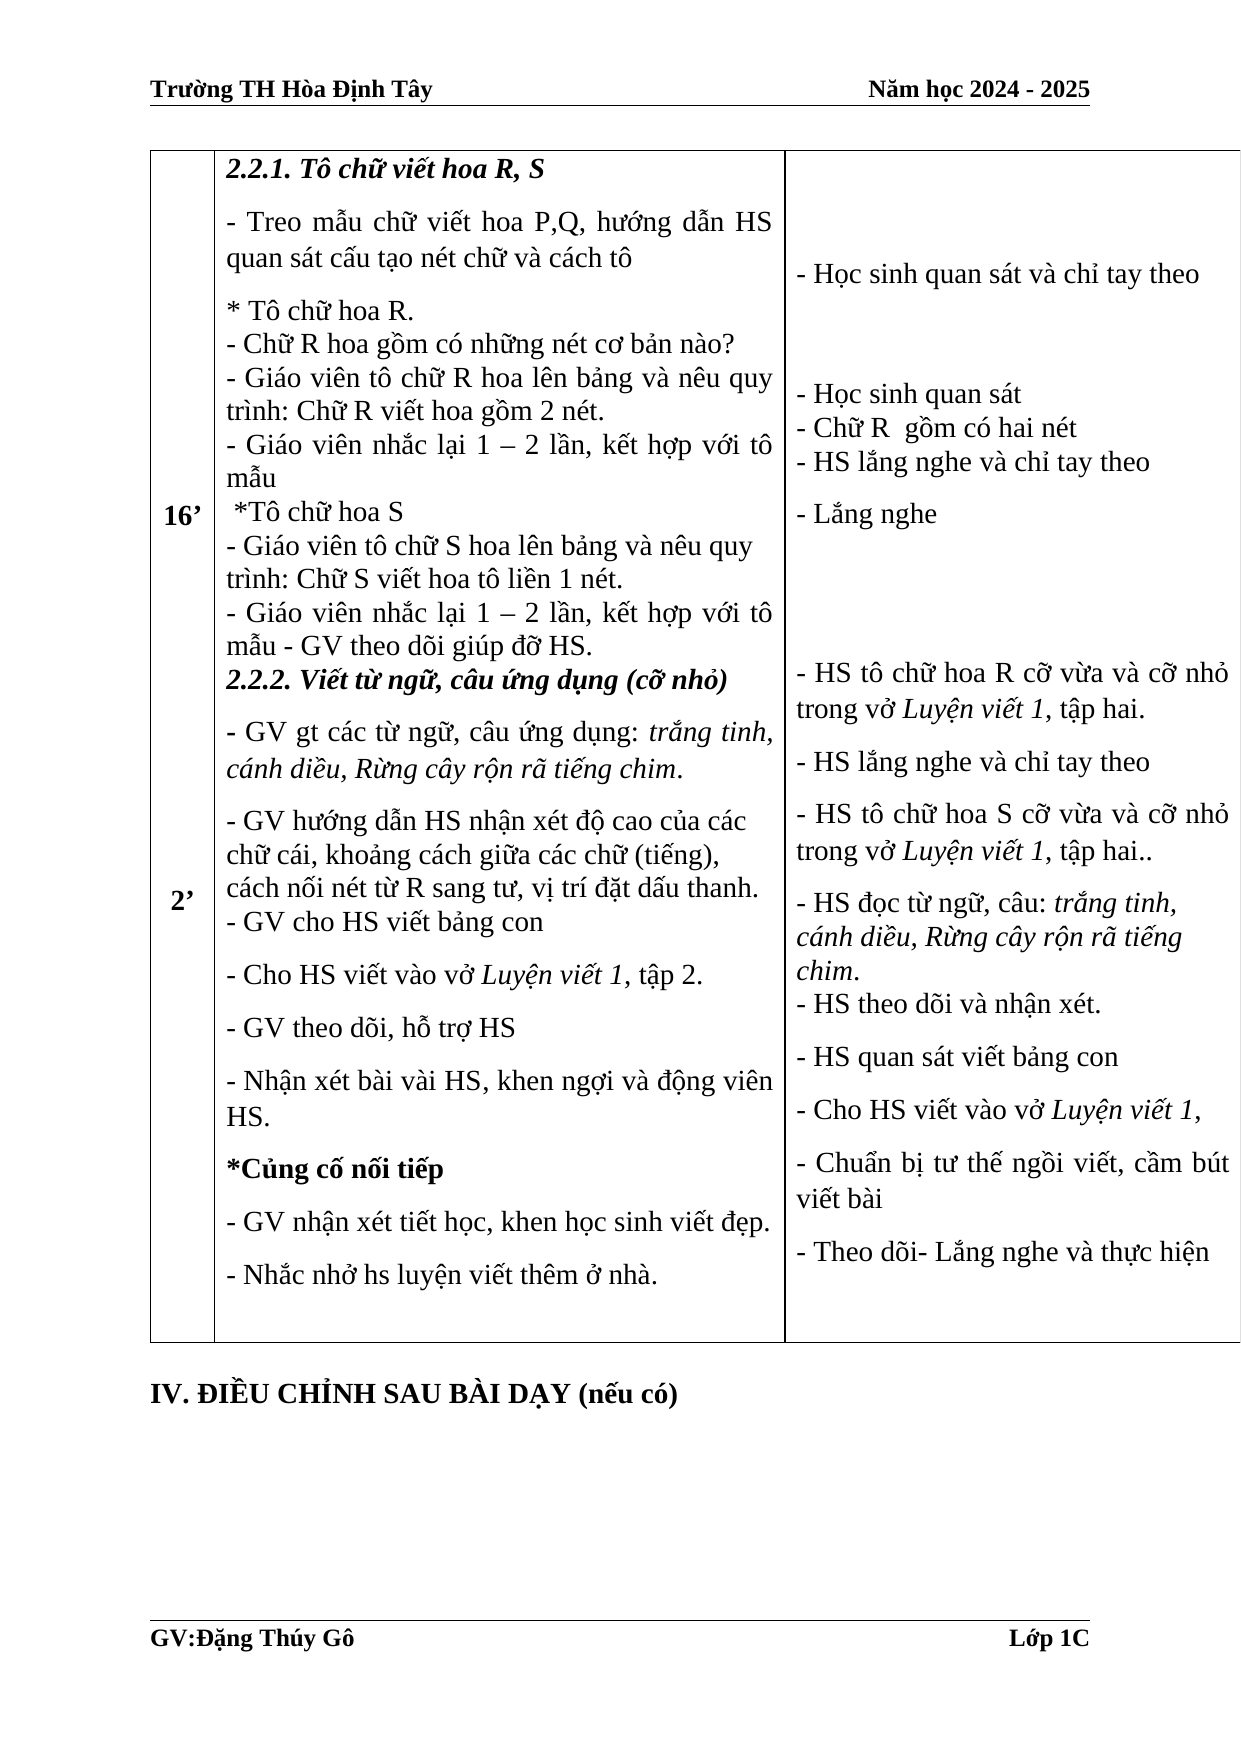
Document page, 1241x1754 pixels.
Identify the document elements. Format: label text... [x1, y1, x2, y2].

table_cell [215, 151, 784, 1342]
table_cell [786, 151, 1240, 1342]
table_cell 3’ 2’ 12’ 16’ 2’ [151, 151, 214, 1342]
text IV. ĐIỀU CHỈNH SAU BÀI DẠY (nếu có) [150, 1376, 1090, 1410]
